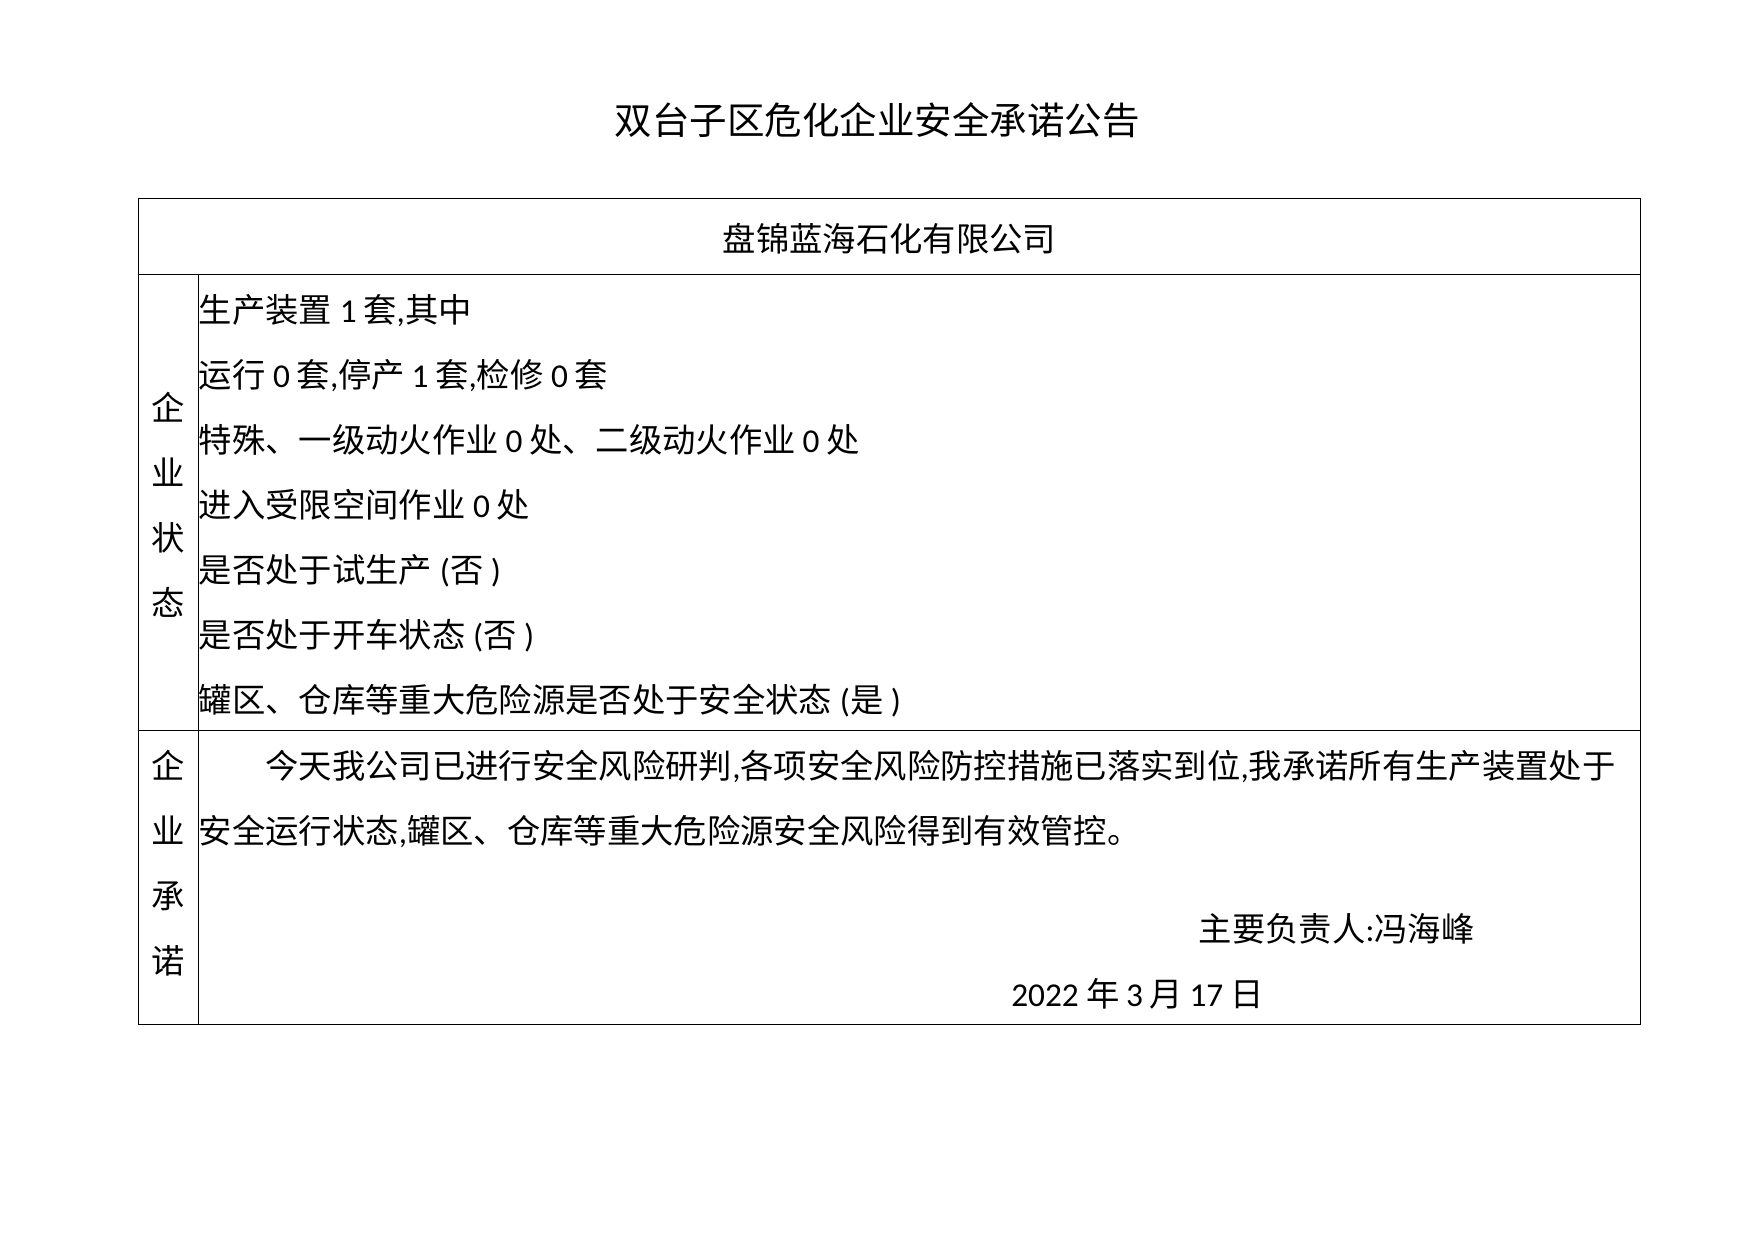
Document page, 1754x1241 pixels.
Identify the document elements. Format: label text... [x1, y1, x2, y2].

table_header 盘锦蓝海石化有限公司 [139, 199, 1640, 274]
table_cell 今天我公司已进行安全风险研判,各项安全风险防控措施已落实到位,我承诺所有生产装置处于安全运行状态,罐区、仓库等重大危险源安全风险得到有效管控。 主要负责人:冯海峰 2022年3月17日 [199, 731, 1640, 1024]
table_cell 生产装置 1套,其中 运行 0套,停产1套,检修 0套 特殊、一级动火作业0处、二级动火作业0处 进入受限空间作业 0处 是否处于试生产 (否 ) 是否处于开车状态 (否 ) 罐区、仓库等重大危险源是否处于安全状态 (是 ) [199, 275, 1640, 730]
table_cell 企业承诺 [139, 731, 198, 1024]
table_cell 企业状态 [139, 275, 198, 730]
